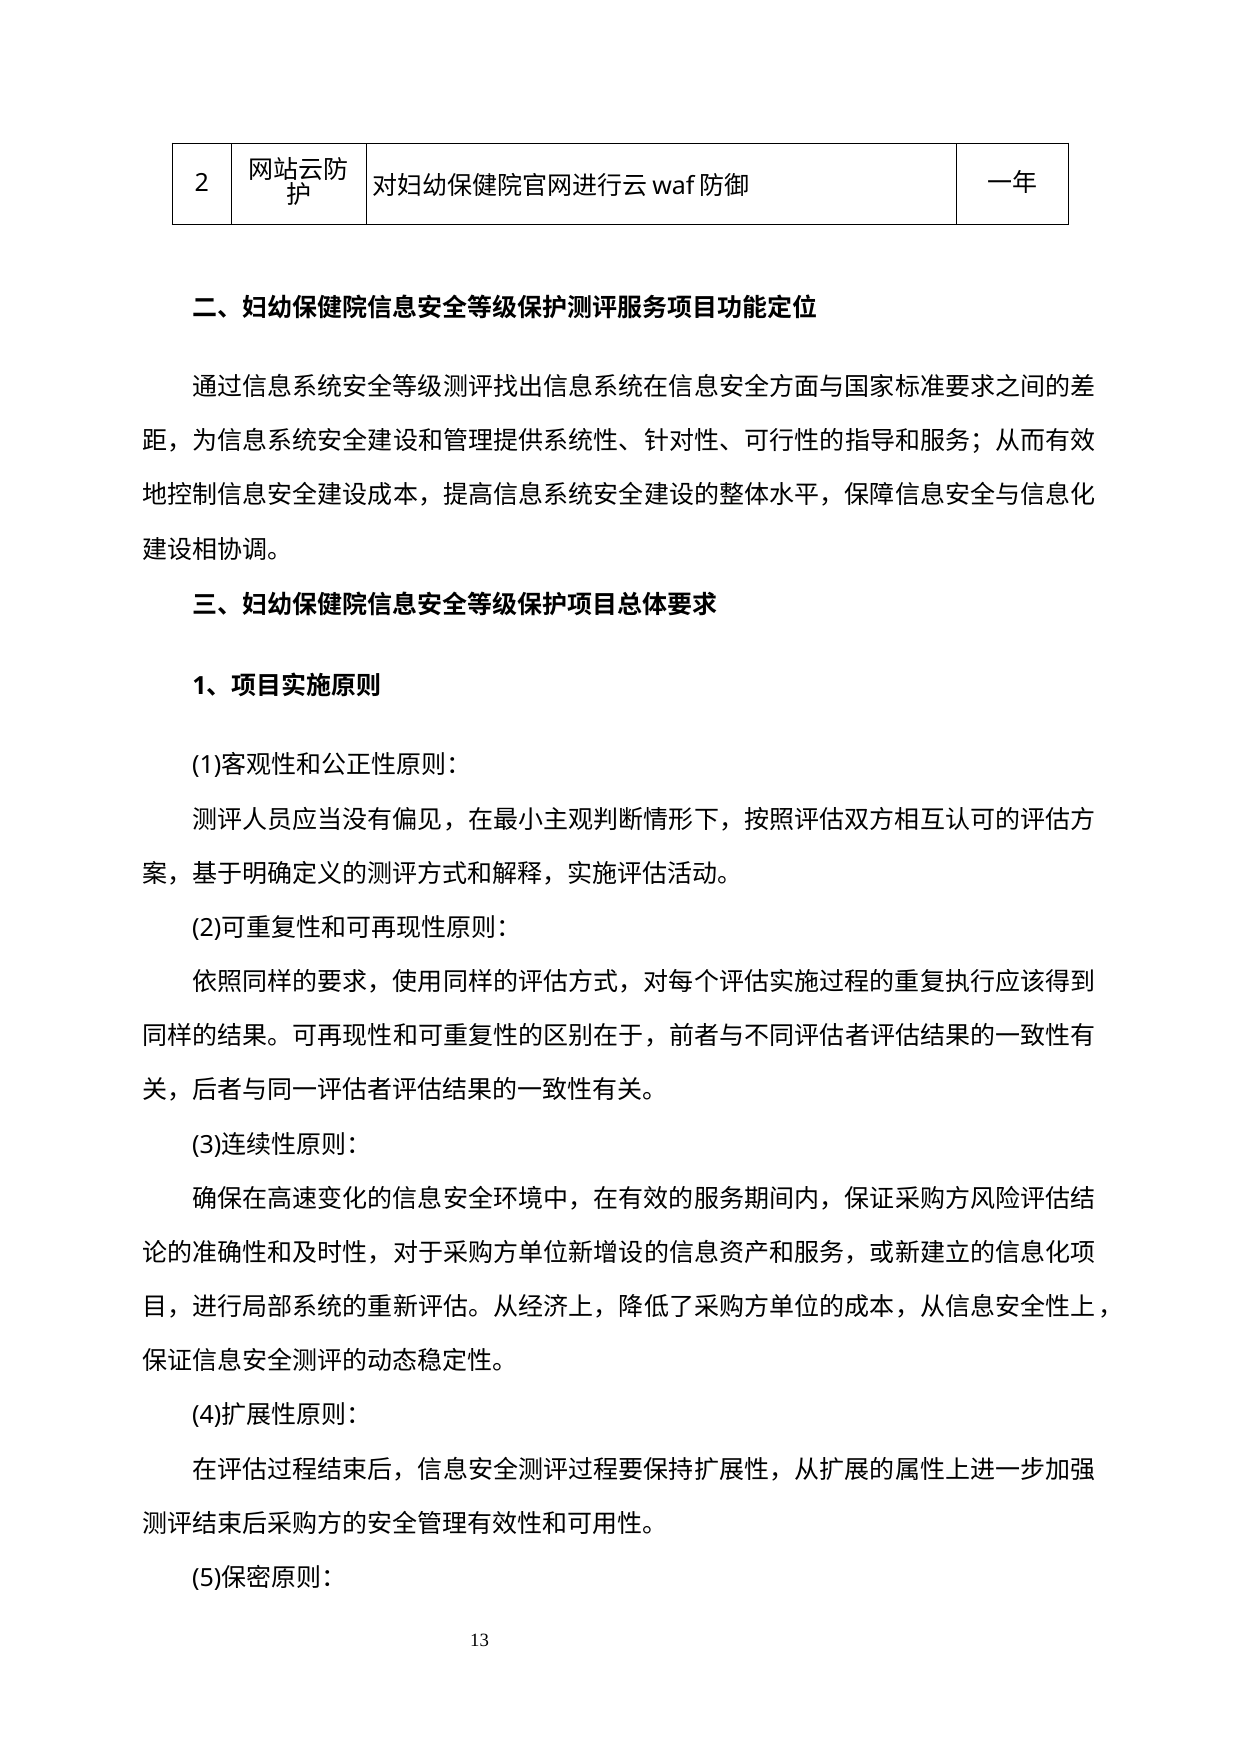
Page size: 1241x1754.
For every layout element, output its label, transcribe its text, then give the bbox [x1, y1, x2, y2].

text (3)连续性原则： [142, 1110, 1098, 1164]
text 通过信息系统安全等级测评找出信息系统在信息安全方面与国家标准要求之间的差距，为信息系统安全建设和管理提供系统性、针对性、可行性的指导和服务；从而有效地控制信息安全建设成本，提高信息系统安全建设的整体水平，保障信息安全与信息化建设相协调。 [142, 352, 1098, 569]
text 测评人员应当没有偏见，在最小主观判断情形下，按照评估双方相互认可的评估方案，基于明确定义的测评方式和解释，实施评估活动。 [142, 785, 1098, 893]
text 在评估过程结束后，信息安全测评过程要保持扩展性，从扩展的属性上进一步加强测评结束后采购方的安全管理有效性和可用性。 [142, 1435, 1098, 1543]
text 三、妇幼保健院信息安全等级保护项目总体要求 [142, 569, 1098, 637]
text (1)客观性和公正性原则： [142, 731, 1098, 785]
text 1、项目实施原则 [142, 650, 1098, 718]
table_cell 网站云防护 [232, 144, 366, 224]
text (5)保密原则： [142, 1543, 1098, 1597]
text 依照同样的要求，使用同样的评估方式，对每个评估实施过程的重复执行应该得到同样的结果。可再现性和可重复性的区别在于，前者与不同评估者评估结果的一致性有关，后者与同一评估者评估结果的一致性有关。 [142, 947, 1098, 1110]
text (2)可重复性和可再现性原则： [142, 893, 1098, 947]
text 二、妇幼保健院信息安全等级保护测评服务项目功能定位 [142, 271, 1098, 340]
table_cell 2 [173, 144, 231, 224]
table_cell 对妇幼保健院官网进行云waf防御 [367, 144, 956, 224]
text 确保在高速变化的信息安全环境中，在有效的服务期间内，保证采购方风险评估结论的准确性和及时性，对于采购方单位新增设的信息资产和服务，或新建立的信息化项目，进行局部系统的重新评估。从经济上，降低了采购方单位的成本，从信息安全性上，保证信息安全测评的动态稳定性。 [142, 1164, 1098, 1381]
text (4)扩展性原则： [142, 1381, 1098, 1435]
table_cell 一年 [957, 144, 1068, 224]
